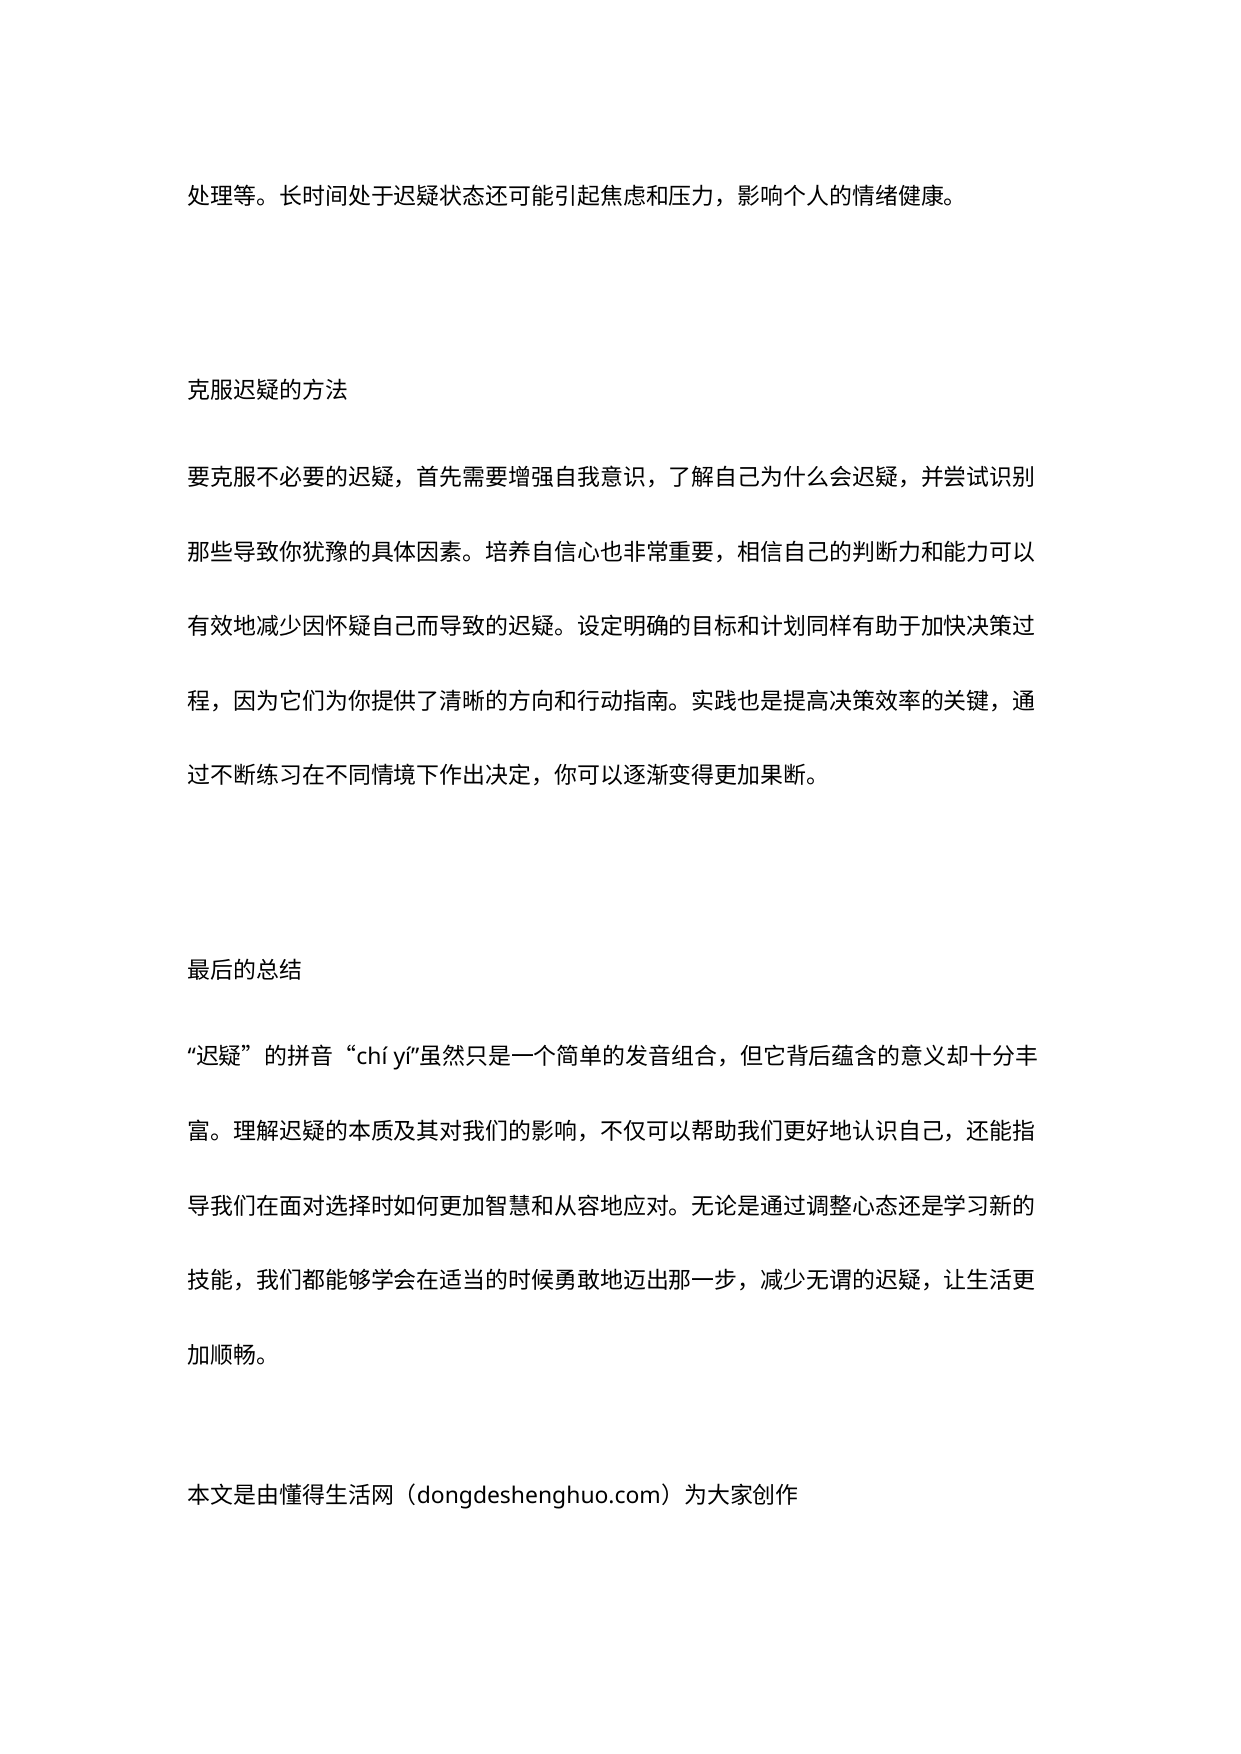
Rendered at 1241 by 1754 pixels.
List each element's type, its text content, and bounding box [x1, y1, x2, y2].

text 本文是由懂得生活网（dongdeshenghuo.com）为大家创作 [187, 1462, 1053, 1527]
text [187, 162, 1053, 227]
text 克服迟疑的方法 [187, 356, 1053, 421]
text “迟疑”的拼音“chí yí”虽然只是一个简单的发音组合，但它背后蕴含的意义却十分丰富。理解迟疑的本质及其对我们的影响，不仅可以帮助我们更好地认识自己，还能指导我们在面对选择时如何更加智慧和从容地应对。无论是通过调整心态还是学习新的技能，我们都能够学会在适当的时候勇敢地迈出那一步，减少无谓的迟疑，让生活更加顺畅。 [187, 1022, 1053, 1386]
text 要克服不必要的迟疑，首先需要增强自我意识，了解自己为什么会迟疑，并尝试识别那些导致你犹豫的具体因素。培养自信心也非常重要，相信自己的判断力和能力可以有效地减少因怀疑自己而导致的迟疑。设定明确的目标和计划同样有助于加快决策过程，因为它们为你提供了清晰的方向和行动指南。实践也是提高决策效率的关键，通过不断练习在不同情境下作出决定，你可以逐渐变得更加果断。 [187, 443, 1053, 807]
text 最后的总结 [187, 936, 1053, 1001]
